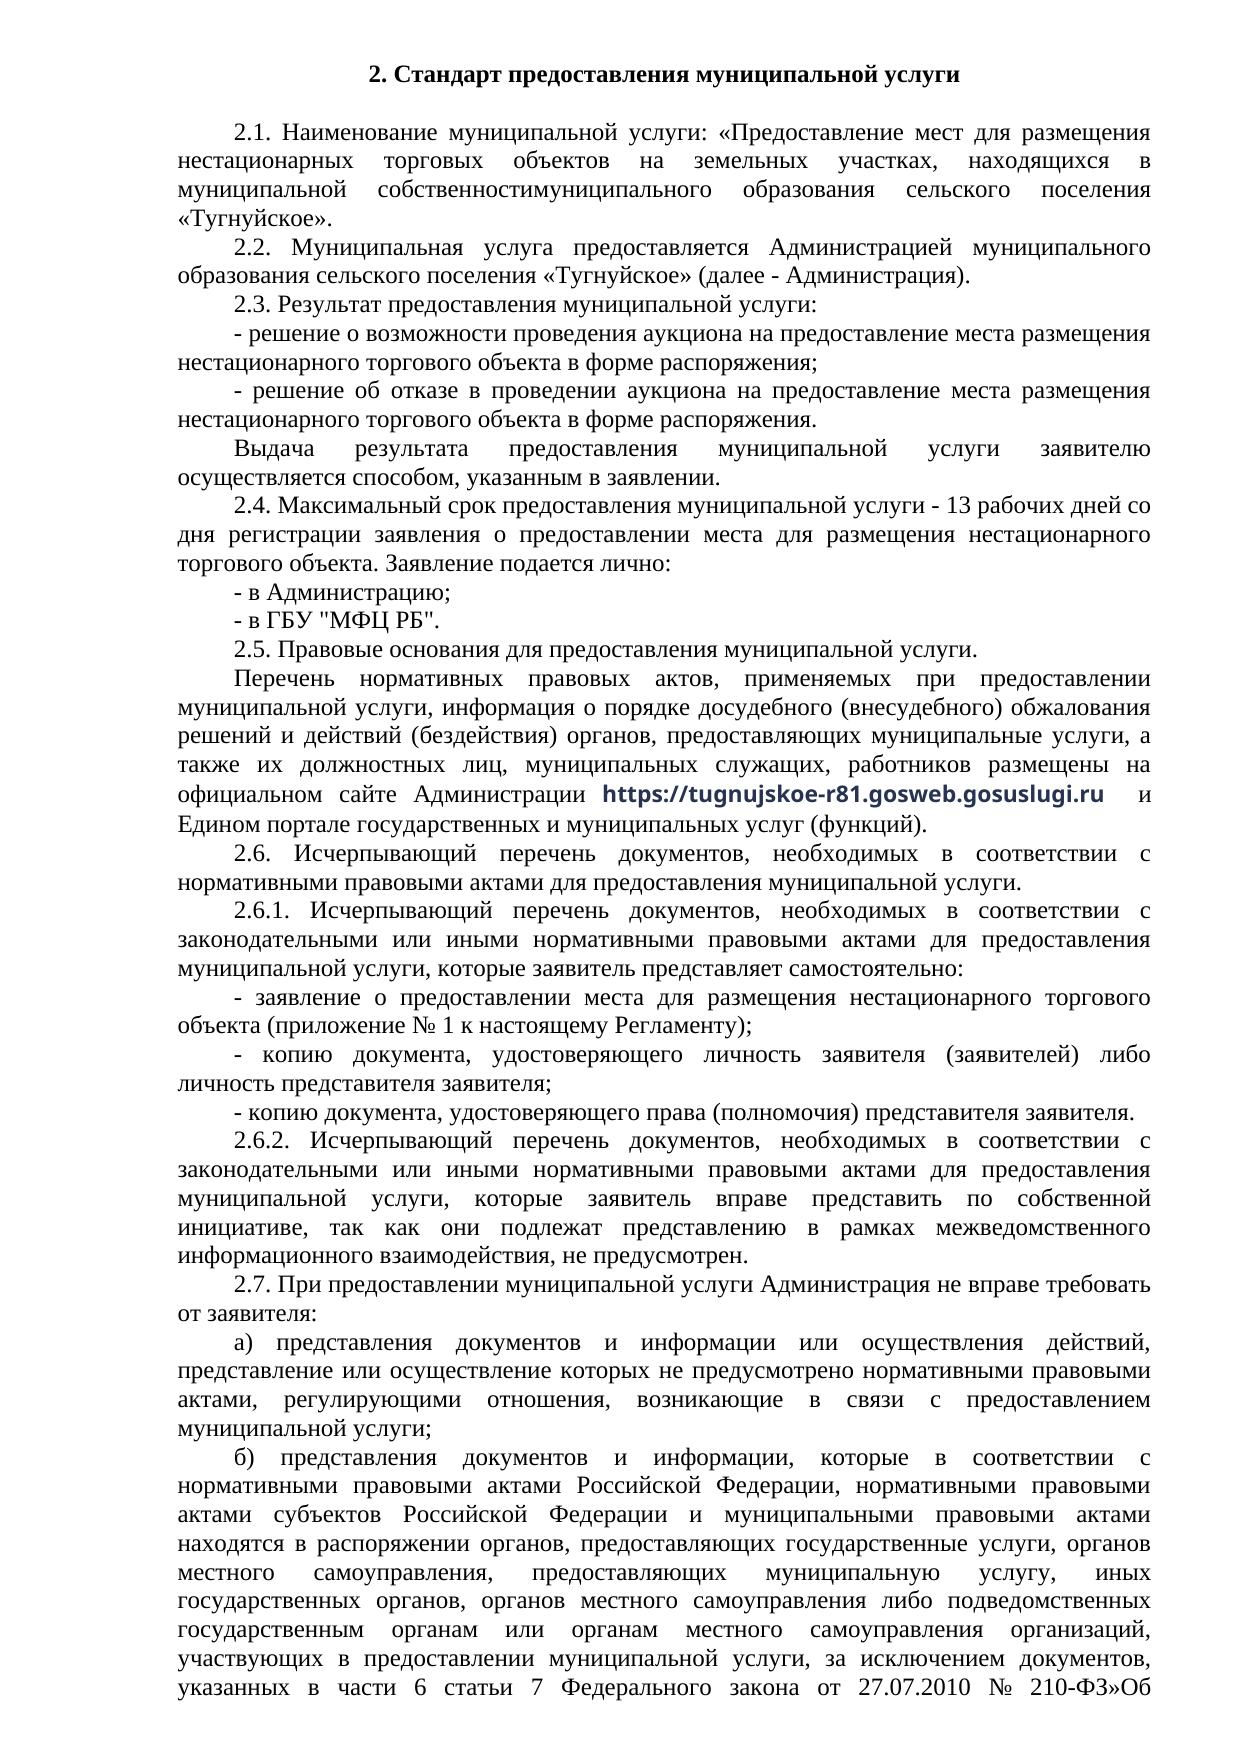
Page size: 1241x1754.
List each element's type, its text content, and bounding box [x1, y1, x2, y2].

text 2.5. Правовые основания для предоставления муниципальной услуги. [177, 634, 1152, 663]
text 2.2. Муниципальная услуга предоставляется Администрацией муниципального образования сельского поселения «Тугнуйское» (далее - Администрация). [177, 232, 1152, 289]
text - заявление о предоставлении места для размещения нестационарного торгового объекта (приложение № 1 к настоящему Регламенту); [177, 982, 1152, 1039]
text - копию документа, удостоверяющего личность заявителя (заявителей) либо личность представителя заявителя; [177, 1039, 1152, 1097]
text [177, 1442, 1152, 1700]
text Выдача результата предоставления муниципальной услуги заявителю осуществляется способом, указанным в заявлении. [177, 433, 1152, 490]
text а) представления документов и информации или осуществления действий, представление или осуществление которых не предусмотрено нормативными правовыми актами, регулирующими отношения, возникающие в связи с предоставлением муниципальной услуги; [177, 1327, 1152, 1442]
text - в ГБУ "МФЦ РБ". [177, 605, 1152, 634]
text 2.1. Наименование муниципальной услуги: «Предоставление мест для размещения нестационарных торговых объектов на земельных участках, находящихся в муниципальной собственностимуниципального образования сельского поселения «Тугнуйское». [177, 117, 1152, 232]
text - копию документа, удостоверяющего права (полномочия) представителя заявителя. [177, 1097, 1152, 1125]
text 2.6.1. Исчерпывающий перечень документов, необходимых в соответствии с законодательными или иными нормативными правовыми актами для предоставления муниципальной услуги, которые заявитель представляет самостоятельно: [177, 895, 1152, 982]
text 2.6.2. Исчерпывающий перечень документов, необходимых в соответствии с законодательными или иными нормативными правовыми актами для предоставления муниципальной услуги, которые заявитель вправе представить по собственной инициативе, так как они подлежат представлению в рамках межведомственного информационного взаимодействия, не предусмотрен. [177, 1125, 1152, 1269]
text - в Администрацию; [177, 577, 1152, 605]
title 2. Стандарт предоставления муниципальной услуги [177, 59, 1152, 88]
text 2.7. При предоставлении муниципальной услуги Администрация не вправе требовать от заявителя: [177, 1269, 1152, 1327]
text 2.6. Исчерпывающий перечень документов, необходимых в соответствии с нормативными правовыми актами для предоставления муниципальной услуги. [177, 838, 1152, 895]
text - решение об отказе в проведении аукциона на предоставление места размещения нестационарного торгового объекта в форме распоряжения. [177, 375, 1152, 433]
text 2.3. Результат предоставления муниципальной услуги: [177, 289, 1152, 318]
text Перечень нормативных правовых актов, применяемых при предоставлении муниципальной услуги, информация о порядке досудебного (внесудебного) обжалования решений и действий (бездействия) органов, предоставляющих муниципальные услуги, а также их должностных лиц, муниципальных служащих, работников размещены на официальном сайте Администрации https://tugnujskoe-r81.gosweb.gosuslugi.ru и Едином портале государственных и муниципальных услуг (функций). [177, 663, 1152, 838]
text 2.4. Максимальный срок предоставления муниципальной услуги - 13 рабочих дней со дня регистрации заявления о предоставлении места для размещения нестационарного торгового объекта. Заявление подается лично: [177, 490, 1152, 577]
text - решение о возможности проведения аукциона на предоставление места размещения нестационарного торгового объекта в форме распоряжения; [177, 318, 1152, 375]
